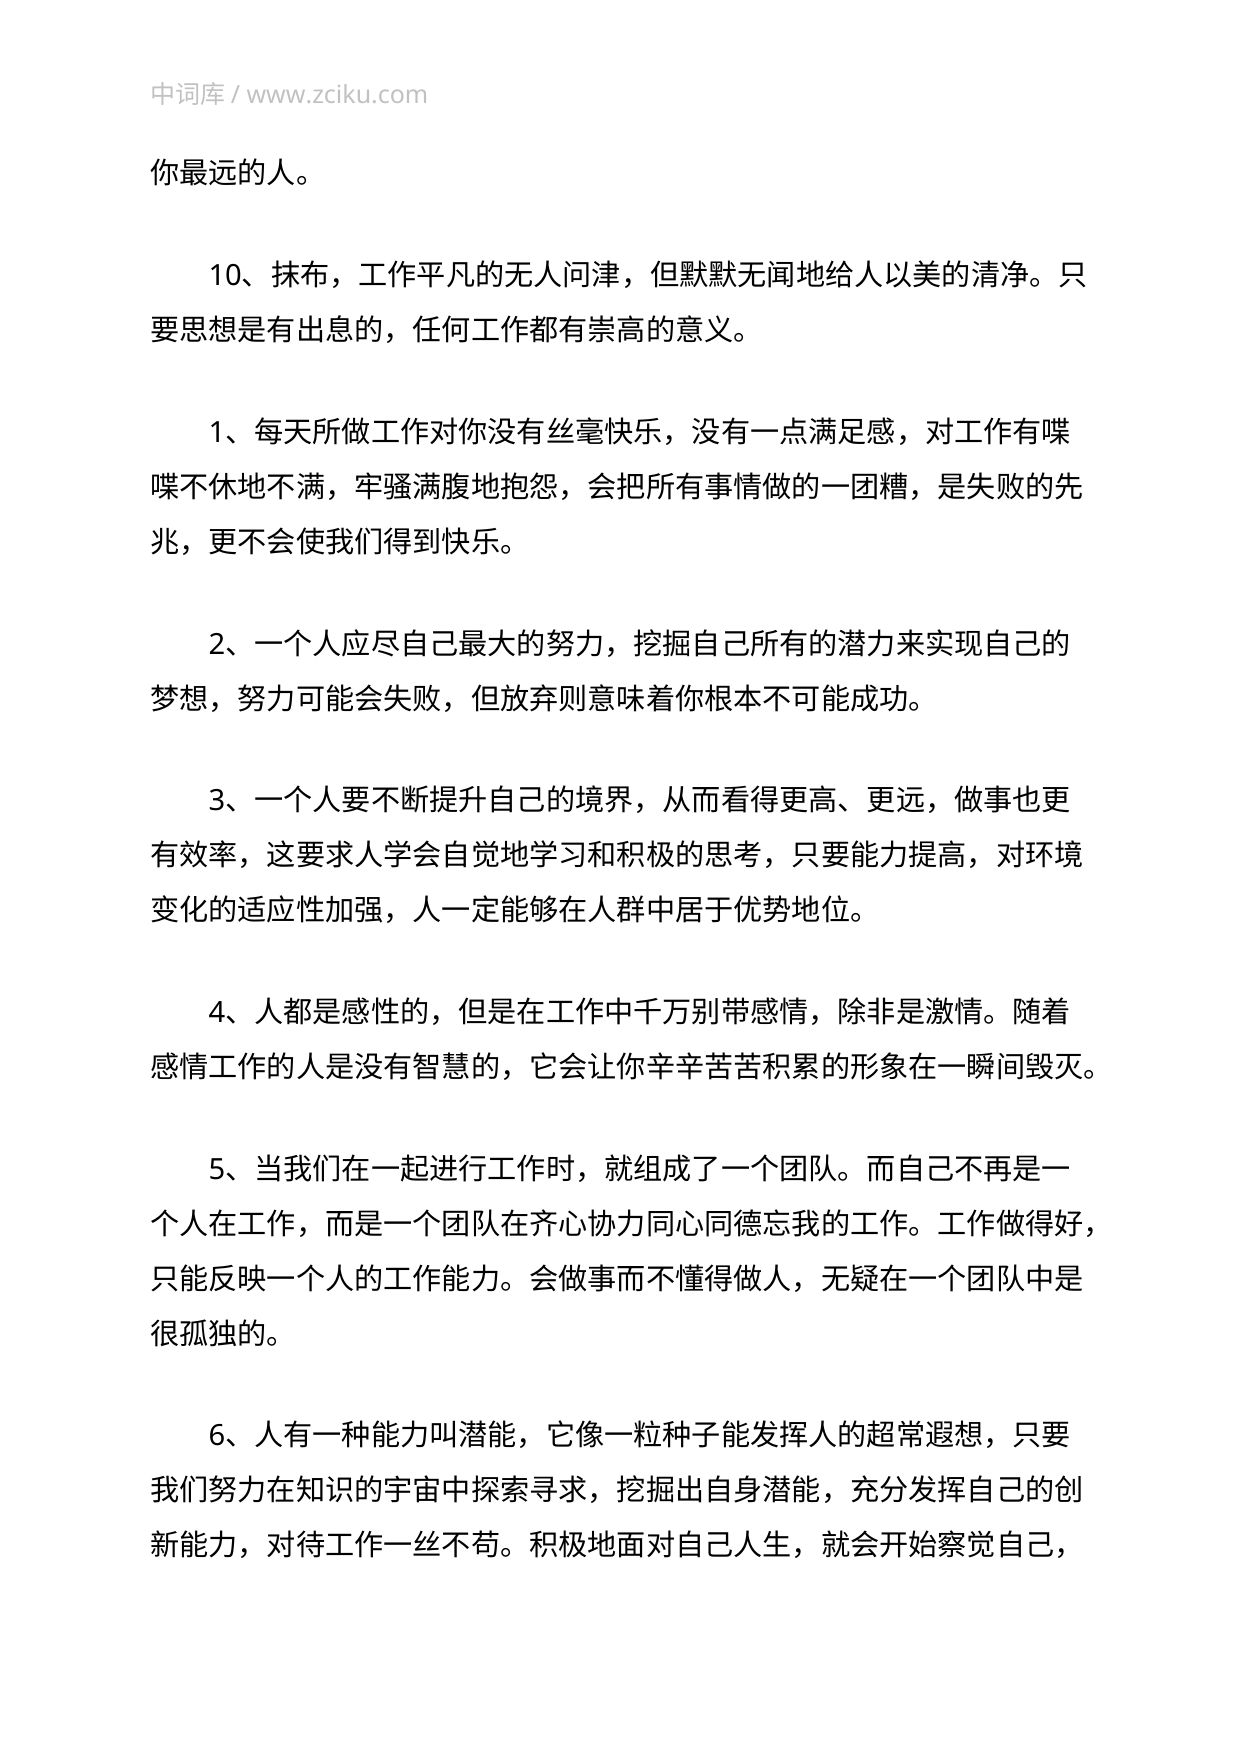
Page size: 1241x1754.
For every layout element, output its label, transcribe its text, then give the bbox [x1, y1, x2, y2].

text 2、一个人应尽自己最大的努力，挖掘自己所有的潜力来实现自己的梦想，努力可能会失败，但放弃则意味着你根本不可能成功。 [150, 620, 1090, 717]
text 1、每天所做工作对你没有丝毫快乐，没有一点满足感，对工作有喋喋不休地不满，牢骚满腹地抱怨，会把所有事情做的一团糟，是失败的先兆，更不会使我们得到快乐。 [150, 408, 1090, 561]
text 3、一个人要不断提升自己的境界，从而看得更高、更远，做事也更有效率，这要求人学会自觉地学习和积极的思考，只要能力提高，对环境变化的适应性加强，人一定能够在人群中居于优势地位。 [150, 777, 1090, 929]
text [150, 1412, 1090, 1564]
text 5、当我们在一起进行工作时，就组成了一个团队。而自己不再是一个人在工作，而是一个团队在齐心协力同心同德忘我的工作。工作做得好，只能反映一个人的工作能力。会做事而不懂得做人，无疑在一个团队中是很孤独的。 [150, 1145, 1090, 1352]
text 10、抹布，工作平凡的无人问津，但默默无闻地给人以美的清净。只要思想是有出息的，任何工作都有崇高的意义。 [150, 252, 1090, 349]
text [150, 150, 1090, 192]
text 4、人都是感性的，但是在工作中千万别带感情，除非是激情。随着感情工作的人是没有智慧的，它会让你辛辛苦苦积累的形象在一瞬间毁灭。 [150, 989, 1090, 1086]
